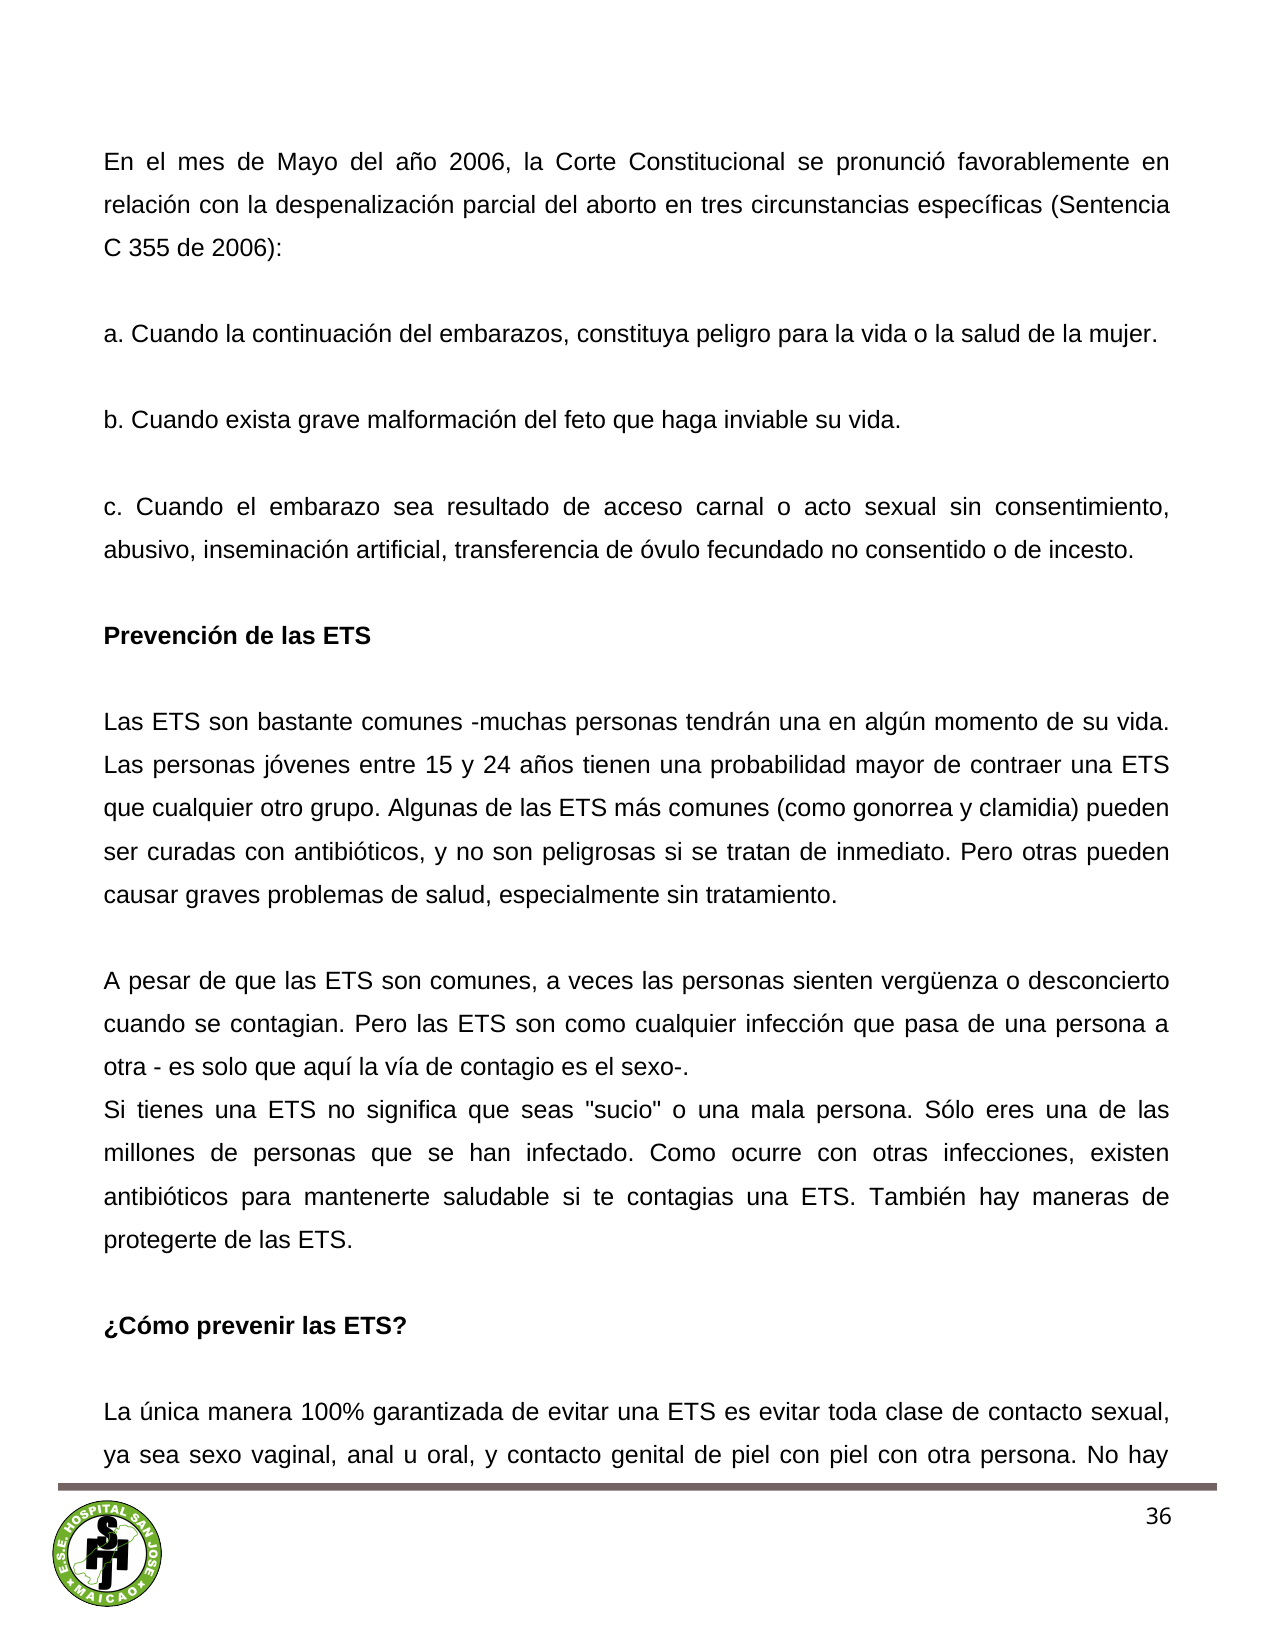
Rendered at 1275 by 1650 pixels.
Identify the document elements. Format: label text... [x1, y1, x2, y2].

text ¿Cómo prevenir las ETS? [103, 1311, 1172, 1339]
picture [52, 1500, 162, 1607]
text En el mes de Mayo del año 2006, la Corte Constitucional se pronunció favorablemente en relación con la despenalización parcial del aborto en tres circunstancias específicas (Sentencia C 355 de 2006): [103, 146, 1172, 261]
text A pesar de que las ETS son comunes, a veces las personas sienten vergüenza o desconcierto cuando se contagian. Pero las ETS son como cualquier infección que pasa de una persona a otra - es solo que aquí la vía de contagio es el sexo-. [103, 966, 1172, 1081]
text c. Cuando el embarazo sea resultado de acceso carnal o acto sexual sin consentimiento, abusivo, inseminación artificial, transferencia de óvulo fecundado no consentido o de incesto. [103, 491, 1172, 563]
text Prevención de las ETS [103, 621, 1172, 649]
text b. Cuando exista grave malformación del feto que haga inviable su vida. [103, 405, 1172, 434]
text a. Cuando la continuación del embarazos, constituya peligro para la vida o la salud de la mujer. [103, 319, 1172, 348]
text Si tienes una ETS no significa que seas "sucio" o una mala persona. Sólo eres una de las millones de personas que se han infectado. Como ocurre con otras infecciones, existen antibióticos para mantenerte saludable si te contagias una ETS. También hay maneras de protegerte de las ETS. [103, 1095, 1172, 1253]
text Las ETS son bastante comunes -muchas personas tendrán una en algún momento de su vida. Las personas jóvenes entre 15 y 24 años tienen una probabilidad mayor de contraer una ETS que cualquier otro grupo. Algunas de las ETS más comunes (como gonorrea y clamidia) pueden ser curadas con antibióticos, y no son peligrosas si se tratan de inmediato. Pero otras pueden causar graves problemas de salud, especialmente sin tratamiento. [103, 707, 1172, 908]
